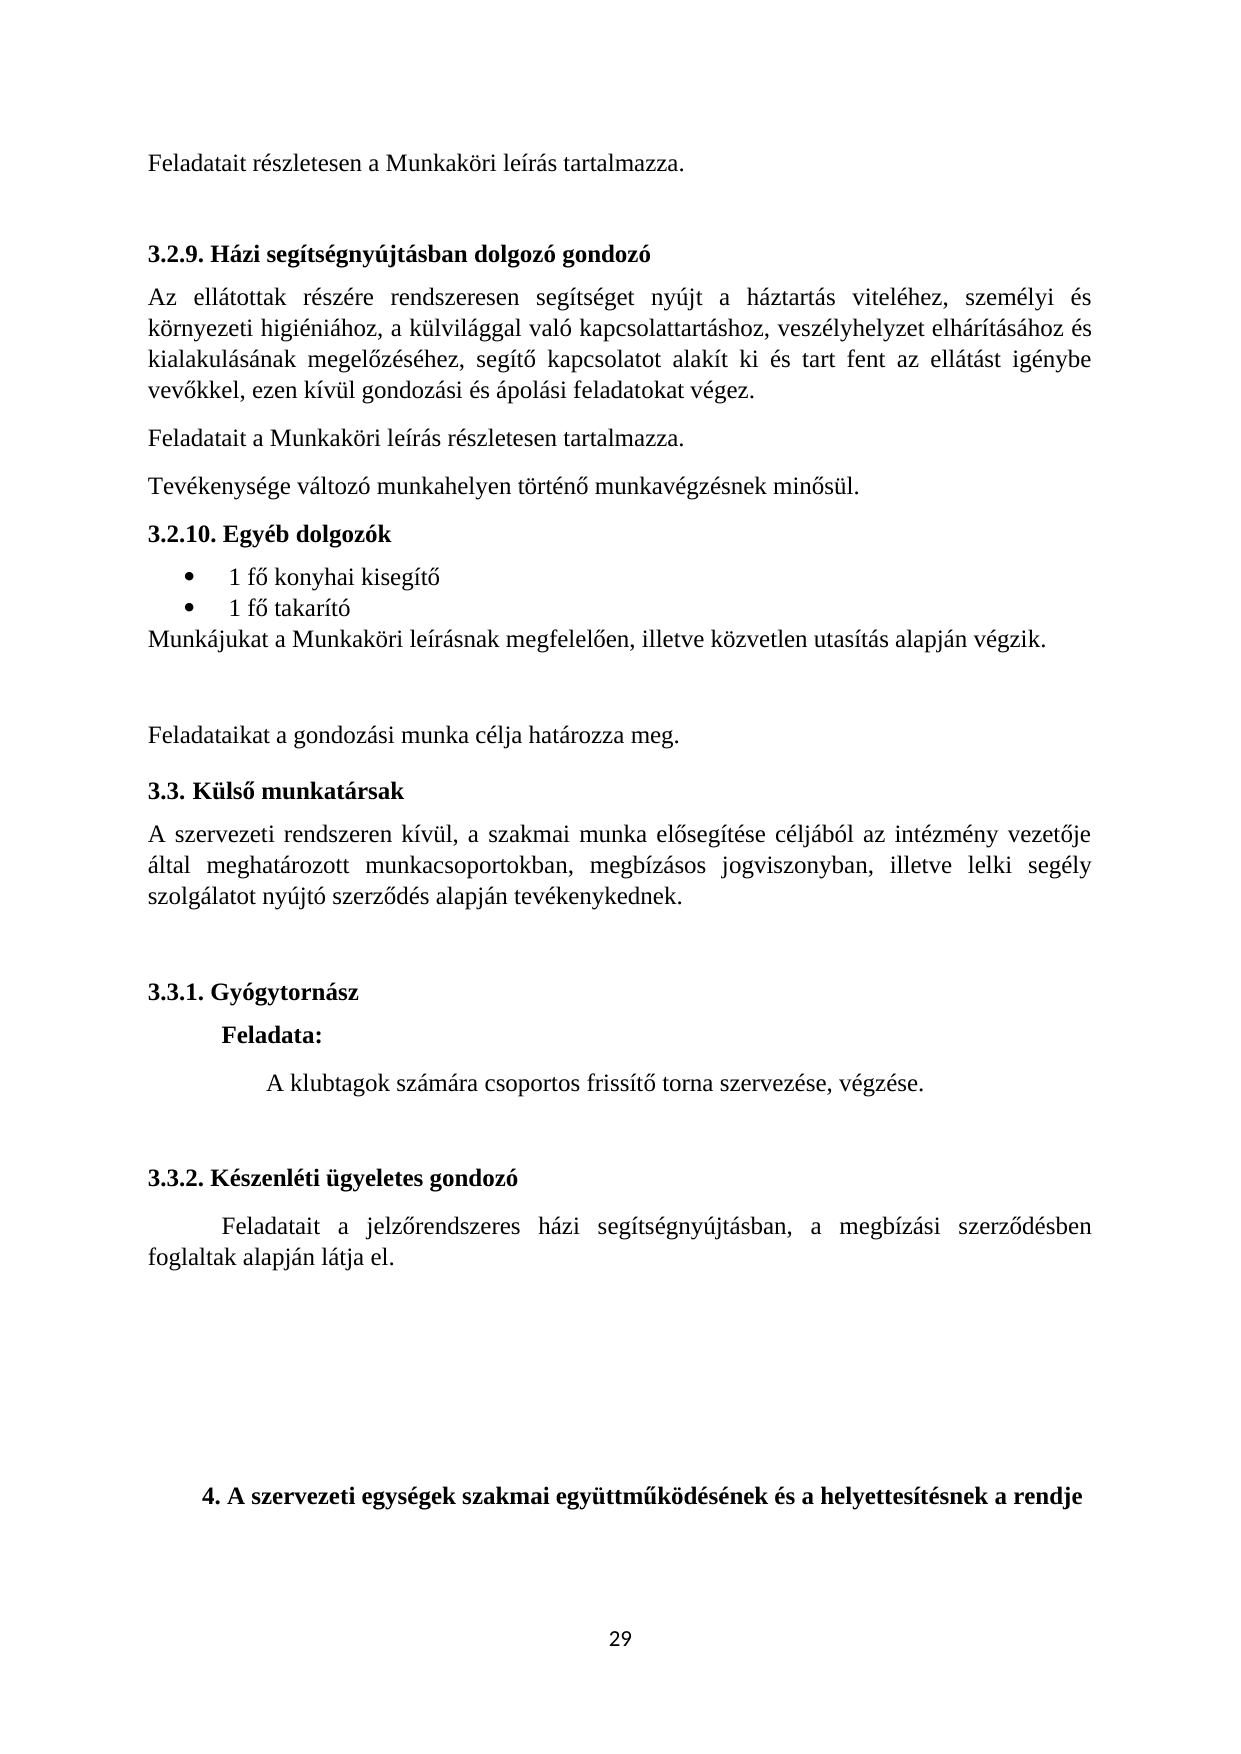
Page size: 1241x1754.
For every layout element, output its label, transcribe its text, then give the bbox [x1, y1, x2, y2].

text Az ellátottak részére rendszeresen segítséget nyújt a háztartás viteléhez, személyi és környezeti higiéniához, a külvilággal való kapcsolattartáshoz, veszélyhelyzet elhárításához és kialakulásának megelőzéséhez, segítő kapcsolatot alakít ki és tart fent az ellátást igénybe vevőkkel, ezen kívül gondozási és ápolási feladatokat végez. [148, 282, 1093, 404]
text Feladataikat a gondozási munka célja határozza meg. [148, 720, 1093, 748]
text Feladatait a Munkaköri leírás részletesen tartalmazza. [148, 423, 1093, 452]
text 3.3.2. Készenléti ügyeletes gondozó [148, 1163, 1093, 1192]
text 3.2.9. Házi segítségnyújtásban dolgozó gondozó [148, 239, 1093, 268]
text 3.2.10. Egyéb dolgozók [148, 519, 1093, 547]
text A klubtagok számára csoportos frissítő torna szervezése, végzése. [266, 1068, 1093, 1097]
text Munkájukat a Munkaköri leírásnak megfelelően, illetve közvetlen utasítás alapján végzik. [148, 624, 1093, 653]
list 1 fő konyhai kisegítő [185, 562, 1093, 591]
text Feladata: [148, 1020, 1093, 1049]
text Tevékenysége változó munkahelyen történő munkavégzésnek minősül. [148, 471, 1093, 500]
text 3.3. Külső munkatársak [148, 776, 1093, 804]
text 3.3.1. Gyógytornász [148, 977, 1093, 1006]
text Feladatait a jelzőrendszeres házi segítségnyújtásban, a megbízási szerződésben foglaltak alapján látja el. [148, 1211, 1093, 1271]
text Feladatait részletesen a Munkaköri leírás tartalmazza. [148, 148, 1093, 176]
list 1 fő takarító [185, 593, 1093, 622]
text A szervezeti rendszeren kívül, a szakmai munka elősegítése céljából az intézmény vezetője által meghatározott munkacsoportokban, megbízásos jogviszonyban, illetve lelki segély szolgálatot nyújtó szerződés alapján tevékenykednek. [148, 819, 1093, 910]
text szervezeti egységek szakmai együttműködésének és a helyettesítésnek a rendje [192, 1481, 1093, 1509]
